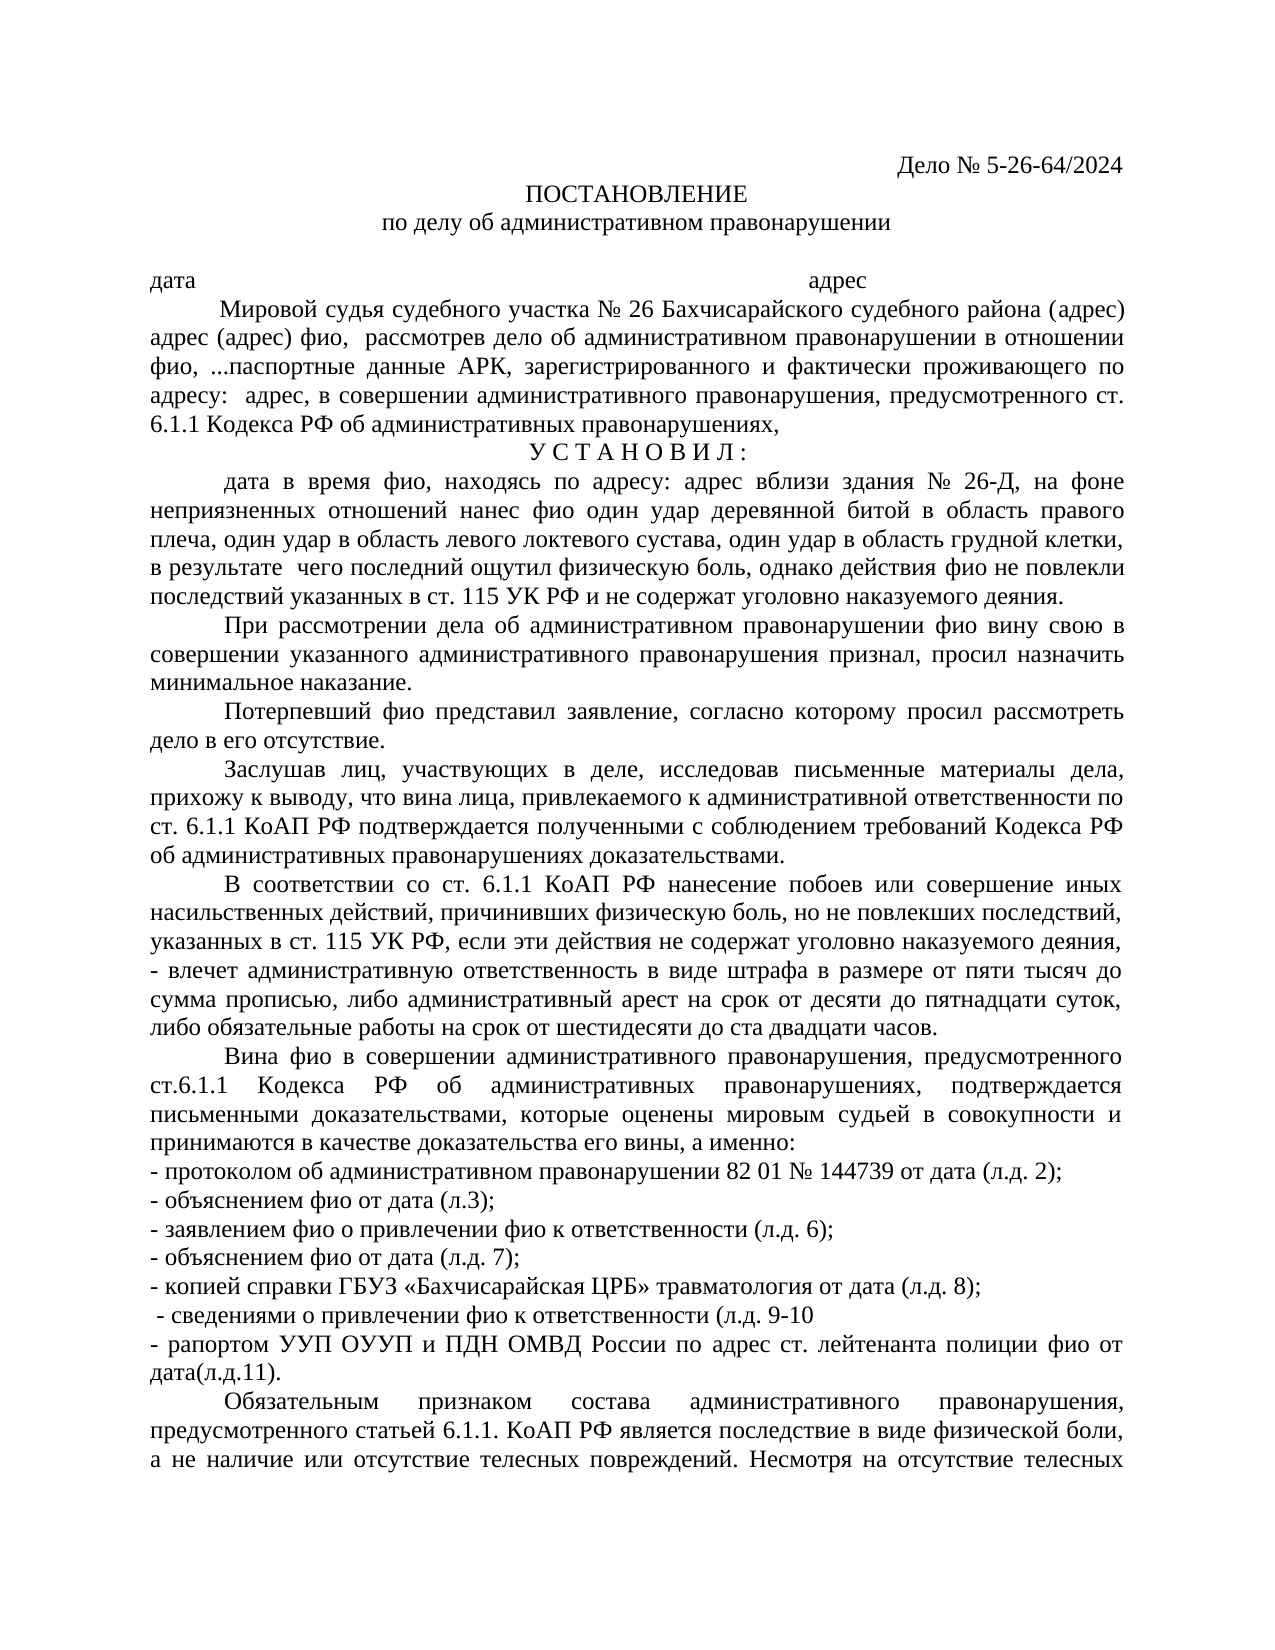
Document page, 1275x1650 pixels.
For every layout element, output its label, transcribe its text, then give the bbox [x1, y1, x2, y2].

text дата в время фио, находясь по адресу: адрес вблизи здания № 26-Д, на фоне неприязненных отношений нанес фио один удар деревянной битой в область правого плеча, один удар в область левого локтевого сустава, один удар в область грудной клетки, в результате чего последний ощутил физическую боль, однако действия фио не повлекли последствий указанных в ст. 115 УК РФ и не содержат уголовно наказуемого деяния. [150, 466, 1125, 610]
text В соответствии со ст. 6.1.1 КоАП РФ нанесение побоев или совершение иных насильственных действий, причинивших физическую боль, но не повлекших последствий, указанных в ст. 115 УК РФ, если эти действия не содержат уголовно наказуемого деяния, - влечет административную ответственность в виде штрафа в размере от пяти тысяч до сумма прописью, либо административный арест на срок от десяти до пятнадцати суток, либо обязательные работы на срок от шестидесяти до ста двадцати часов. [150, 869, 1123, 1041]
text - объяснением фио от дата (л.д. 7); [150, 1242, 1123, 1271]
text по делу об административном правонарушении [150, 207, 1123, 236]
text - объяснением фио от дата (л.3); [150, 1185, 1123, 1214]
text - рапортом УУП ОУУП и ПДН ОМВД России по адрес ст. лейтенанта полиции фио от дата(л.д.11). [150, 1329, 1123, 1386]
text ПОСТАНОВЛЕНИЕ [150, 179, 1123, 207]
text - сведениями о привлечении фио к ответственности (л.д. 9-10 [150, 1300, 1123, 1329]
text Заслушав лиц, участвующих в деле, исследовав письменные материалы дела, прихожу к выводу, что вина лица, привлекаемого к административной ответственности по ст. 6.1.1 КоАП РФ подтверждается полученными с соблюдением требований Кодекса РФ об административных правонарушениях доказательствами. [150, 754, 1125, 869]
text Дело № 5-26-64/2024 [150, 150, 1123, 179]
text дата адрес [150, 265, 1123, 294]
text Вина фио в совершении административного правонарушения, предусмотренного ст.6.1.1 Кодекса РФ об административных правонарушениях, подтверждается письменными доказательствами, которые оценены мировым судьей в совокупности и принимаются в качестве доказательства его вины, а именно: [150, 1041, 1123, 1156]
text Потерпевший фио представил заявление, согласно которому просил рассмотреть дело в его отсутствие. [150, 696, 1125, 754]
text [150, 1386, 1125, 1472]
text - заявлением фио о привлечении фио к ответственности (л.д. 6); [150, 1214, 1123, 1242]
text При рассмотрении дела об административном правонарушении фио вину свою в совершении указанного административного правонарушения признал, просил назначить минимальное наказание. [150, 610, 1125, 696]
text Мировой судья судебного участка № 26 Бахчисарайского судебного района (адрес) адрес (адрес) фио, рассмотрев дело об административном правонарушении в отношении фио, ...паспортные данные АРК, зарегистрированного и фактически проживающего по адресу: адрес, в совершении административного правонарушения, предусмотренного ст. 6.1.1 Кодекса РФ об административных правонарушениях, [150, 294, 1125, 437]
text - копией справки ГБУЗ «Бахчисарайская ЦРБ» травматология от дата (л.д. 8); [150, 1271, 1123, 1300]
text - протоколом об административном правонарушении 82 01 № 144739 от дата (л.д. 2); [150, 1156, 1123, 1185]
text У С Т А Н О В И Л : [150, 437, 1125, 466]
